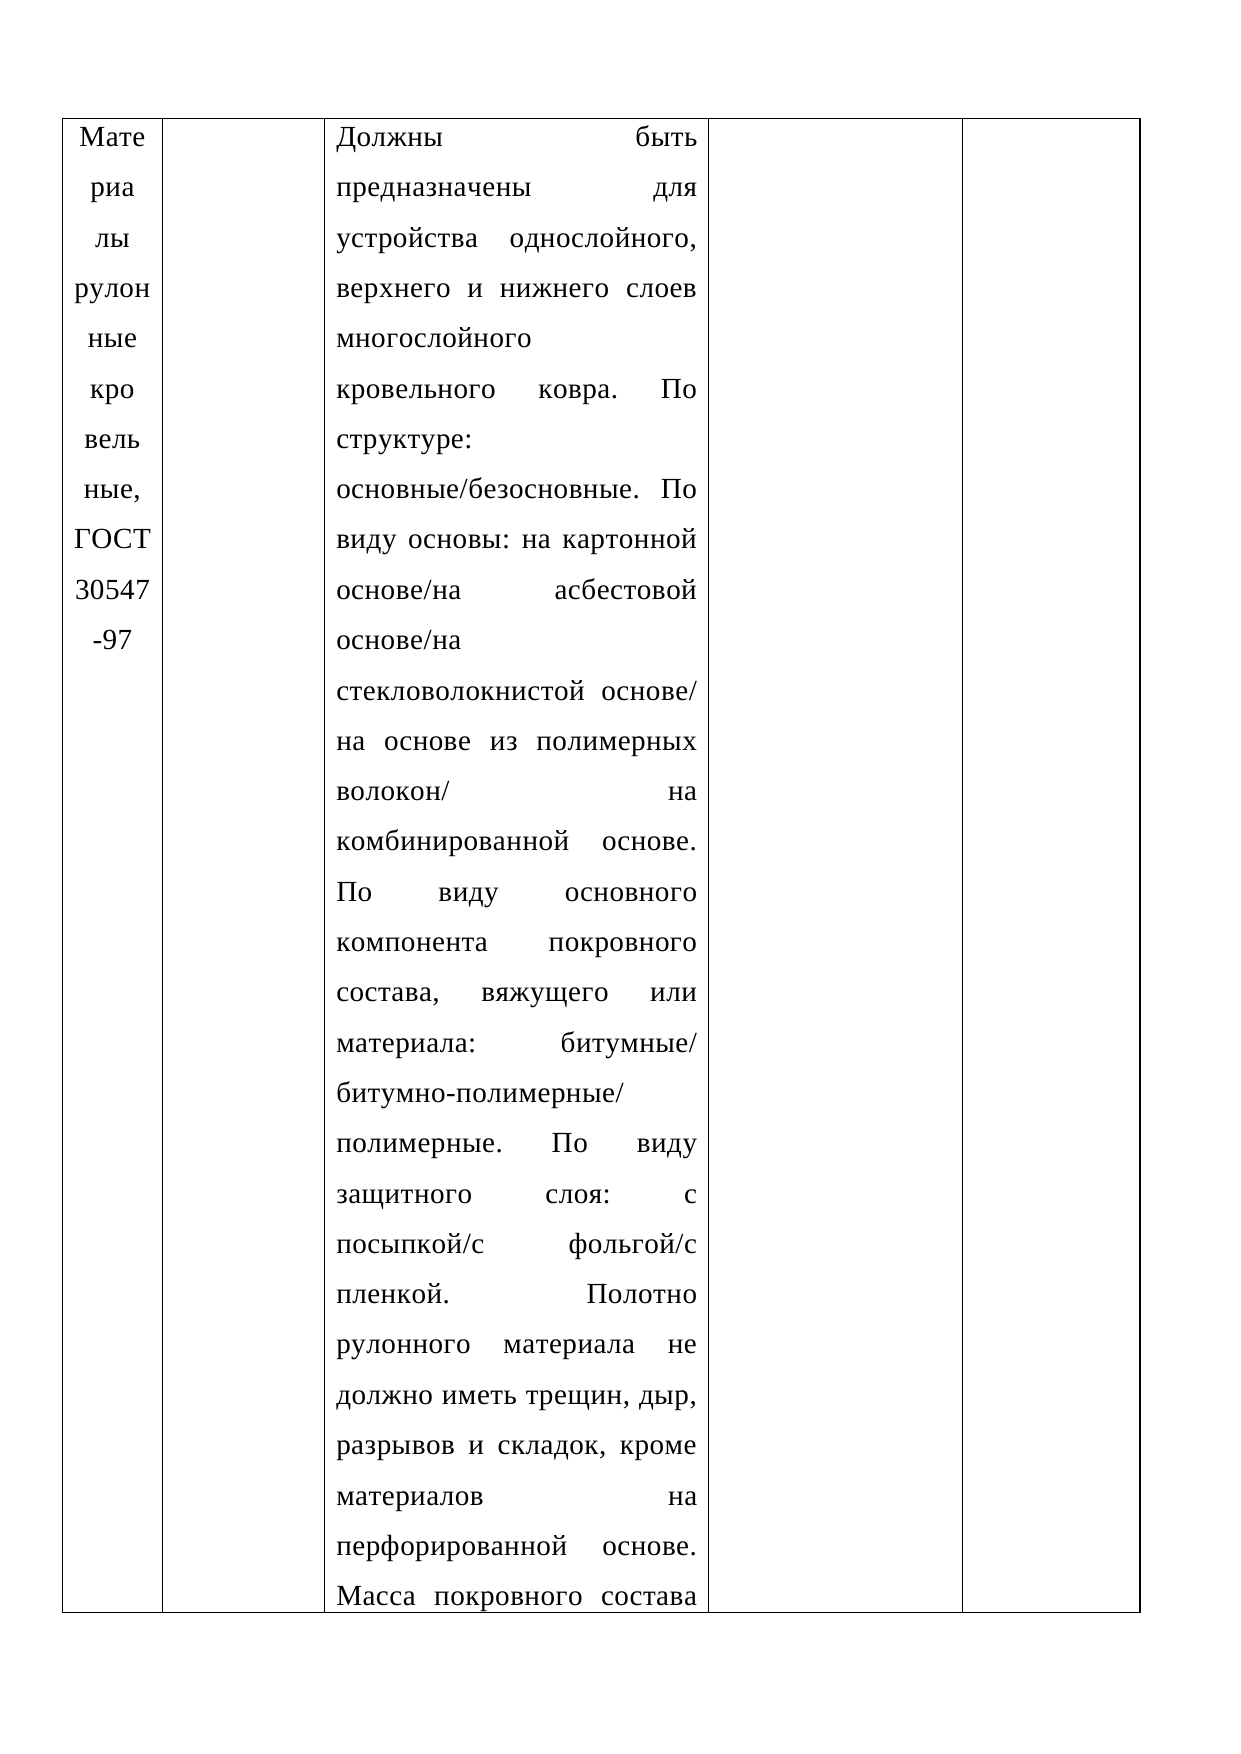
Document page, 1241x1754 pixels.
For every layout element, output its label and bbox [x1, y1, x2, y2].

table_cell [163, 119, 324, 1612]
table_cell [963, 119, 1139, 1612]
table_cell [709, 119, 962, 1612]
table_cell [63, 119, 162, 1612]
table_cell [325, 119, 708, 1612]
